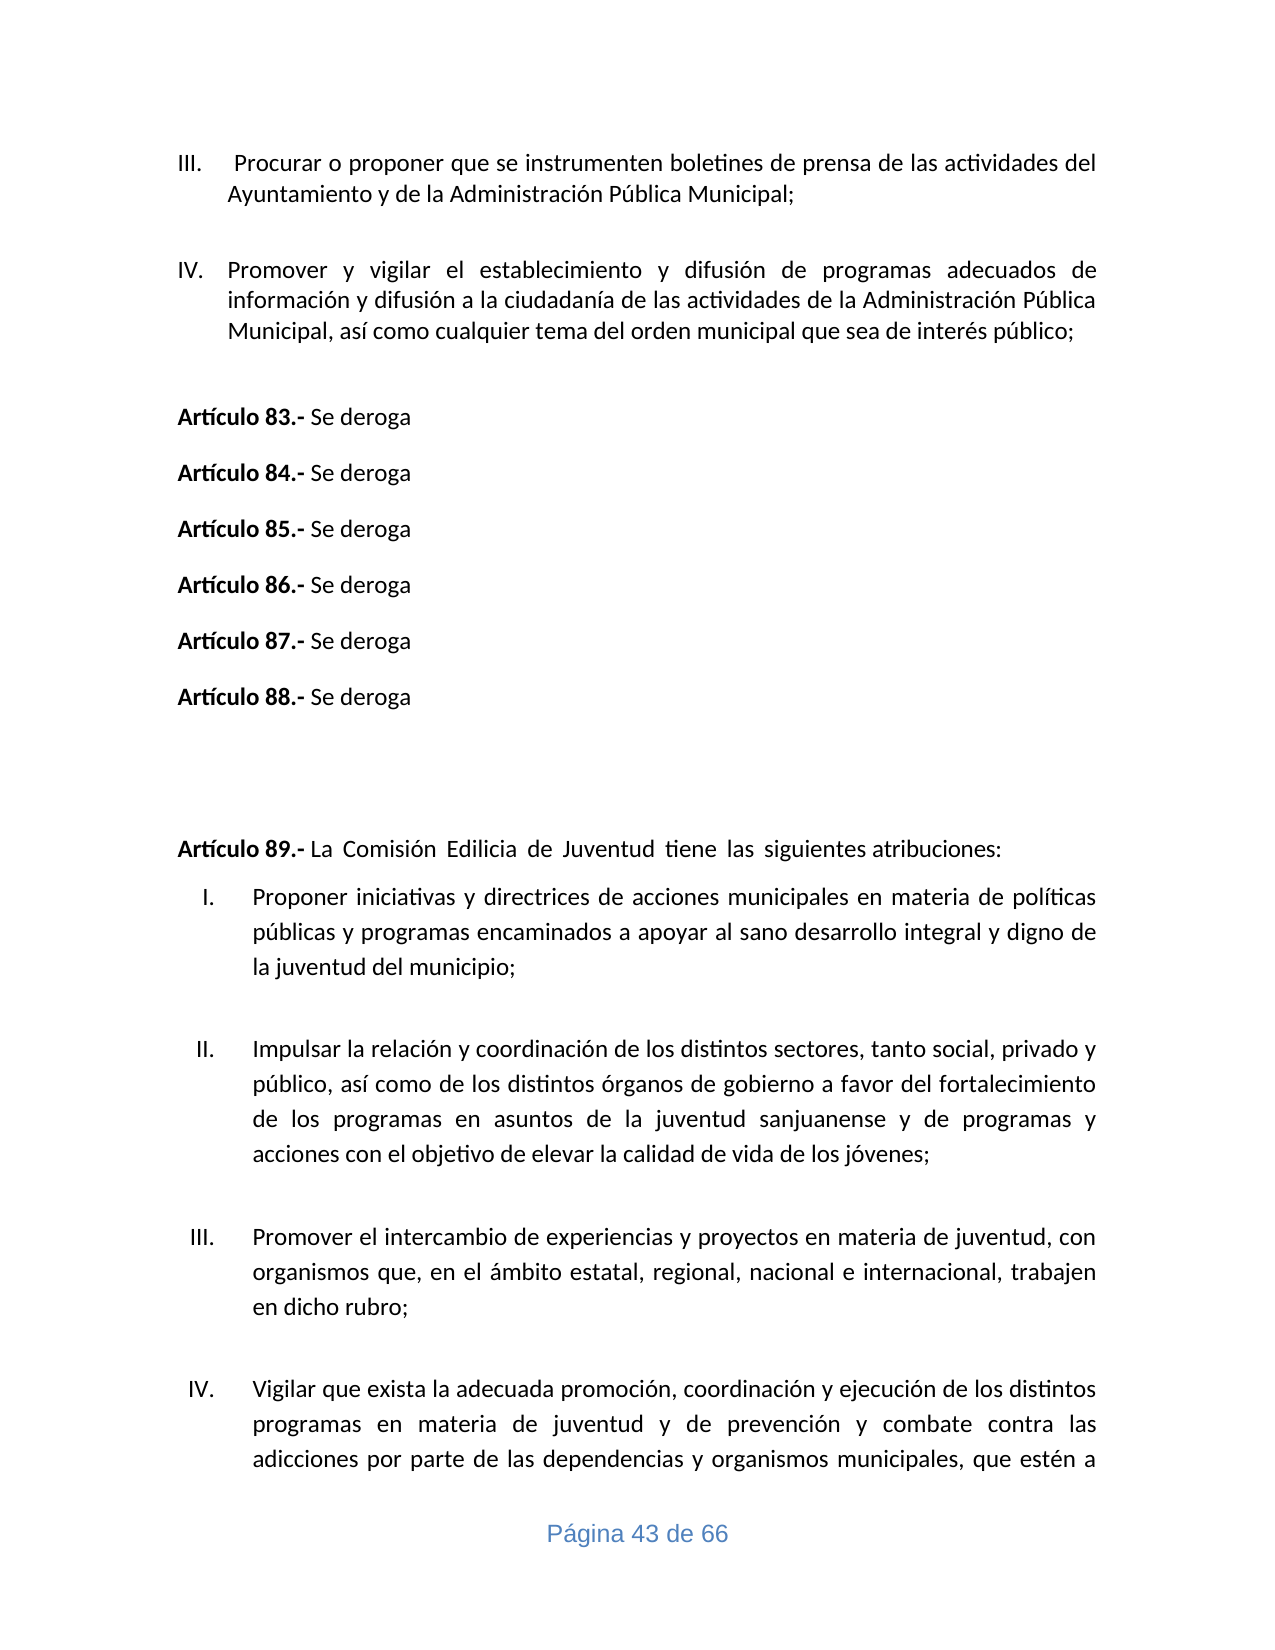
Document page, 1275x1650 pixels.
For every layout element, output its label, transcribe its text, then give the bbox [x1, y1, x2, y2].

text Artículo 84.- Se deroga [177, 457, 1098, 488]
list Procurar o proponer que se instrumenten boletines de prensa de las actividades del Ayuntamiento y de la Administración Pública Municipal; [177, 148, 1098, 209]
text Artículo 85.- Se deroga [177, 513, 1098, 544]
text Artículo 87.- Se deroga [177, 625, 1098, 655]
list Promover y vigilar el establecimiento y difusión de programas adecuados de información y difusión a la ciudadanía de las actividades de la Administración Pública Municipal, así como cualquier tema del orden municipal que sea de interés público; [177, 254, 1098, 346]
text Artículo 86.- Se deroga [177, 569, 1098, 599]
list Impulsar la relación y coordinación de los distintos sectores, tanto social, privado y público, así como de los distintos órganos de gobierno a favor del fortalecimiento de los programas en asuntos de la juventud sanjuanense y de programas y acciones con el objetivo de elevar la calidad de vida de los jóvenes; [215, 1033, 1098, 1169]
list Promover el intercambio de experiencias y proyectos en materia de juventud, con organismos que, en el ámbito estatal, regional, nacional e internacional, trabajen en dicho rubro; [215, 1221, 1098, 1321]
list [215, 1373, 1098, 1474]
text Artículo 89.- La Comisión Edilicia de Juventud tiene las siguientes atribuciones: [177, 833, 1098, 864]
text Artículo 83.- Se deroga [177, 401, 1098, 432]
text Artículo 88.- Se deroga [177, 681, 1098, 711]
list Proponer iniciativas y directrices de acciones municipales en materia de políticas públicas y programas encaminados a apoyar al sano desarrollo integral y digno de la juventud del municipio; [215, 881, 1098, 981]
